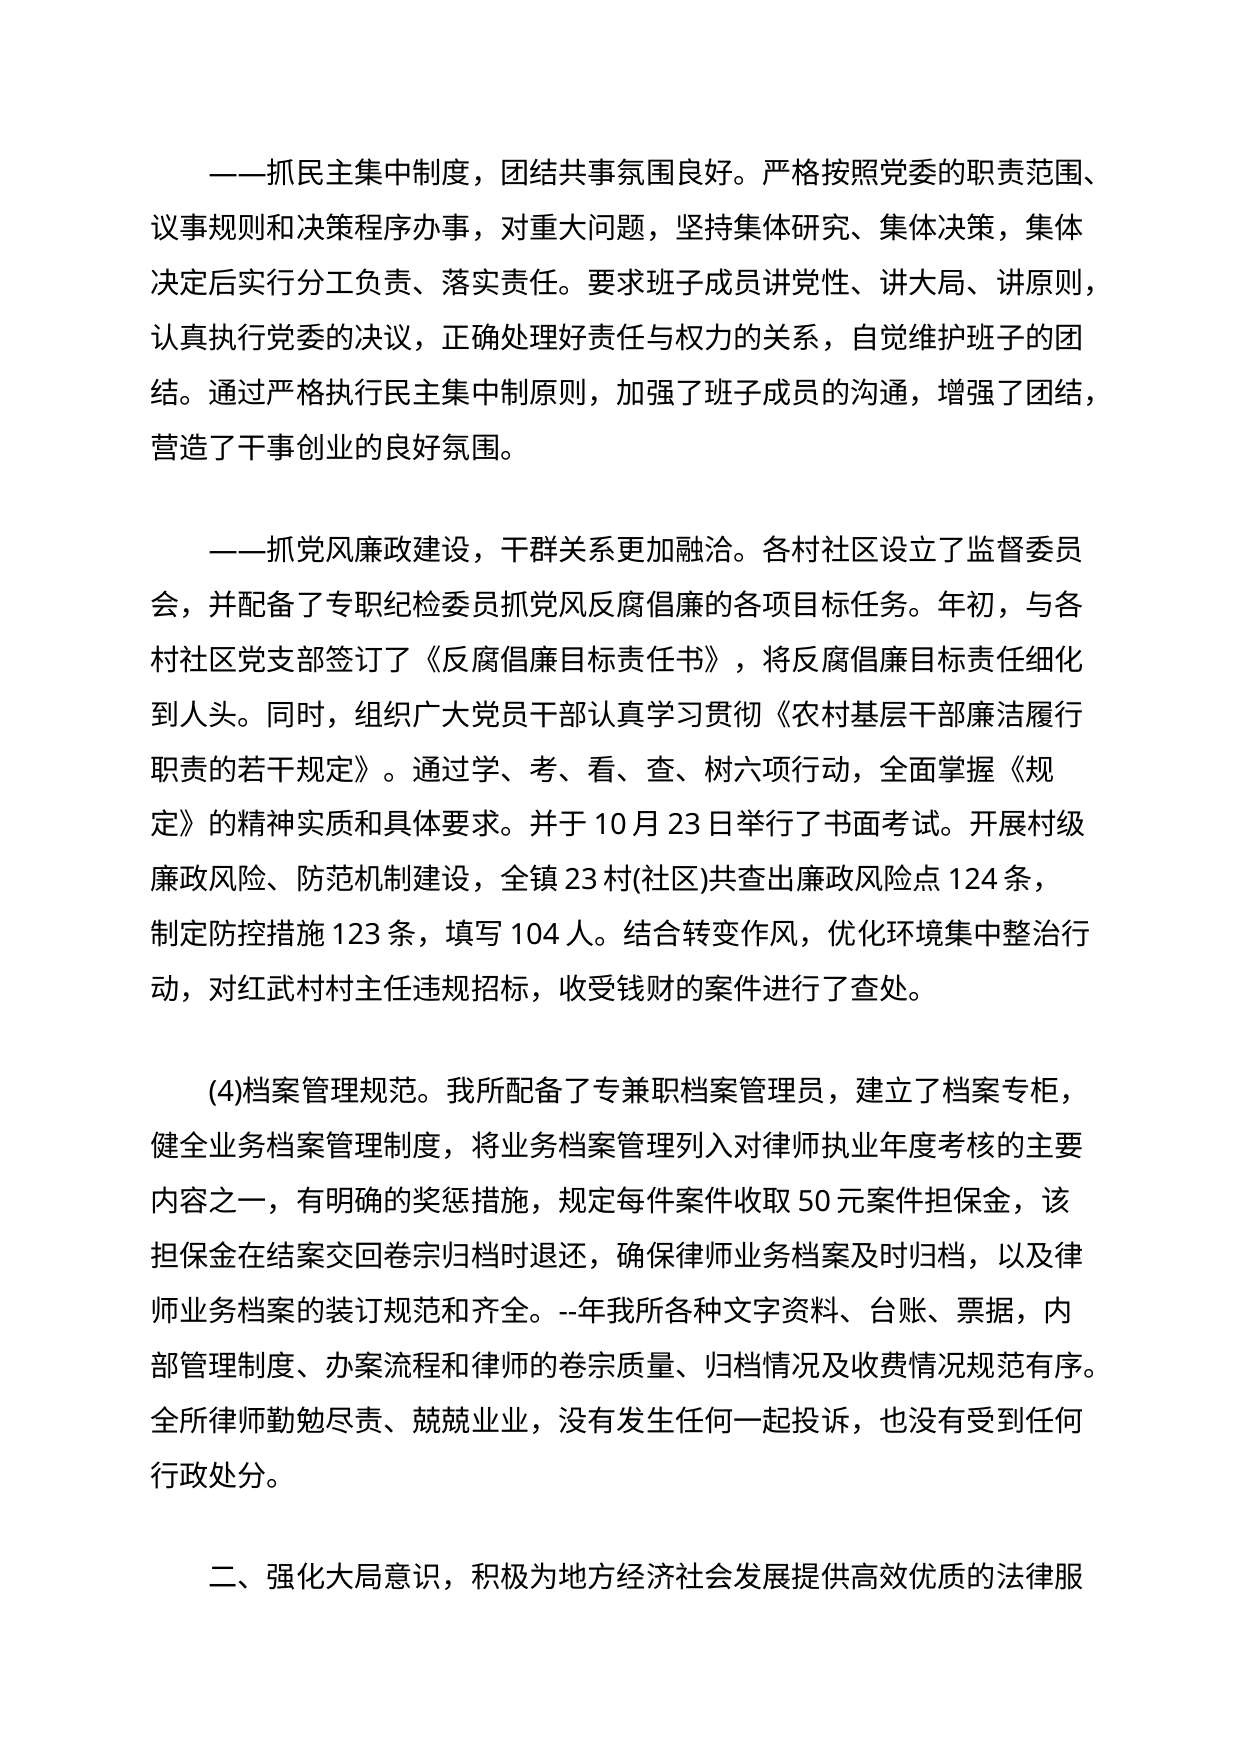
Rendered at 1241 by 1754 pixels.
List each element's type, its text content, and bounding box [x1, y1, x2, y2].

text ——抓民主集中制度，团结共事氛围良好。严格按照党委的职责范围、议事规则和决策程序办事，对重大问题，坚持集体研究、集体决策，集体决定后实行分工负责、落实责任。要求班子成员讲党性、讲大局、讲原则，认真执行党委的决议，正确处理好责任与权力的关系，自觉维护班子的团结。通过严格执行民主集中制原则，加强了班子成员的沟通，增强了团结，营造了干事创业的良好氛围。 [150, 150, 1090, 467]
text (4)档案管理规范。我所配备了专兼职档案管理员，建立了档案专柜，健全业务档案管理制度，将业务档案管理列入对律师执业年度考核的主要内容之一，有明确的奖惩措施，规定每件案件收取50元案件担保金，该担保金在结案交回卷宗归档时退还，确保律师业务档案及时归档，以及律师业务档案的装订规范和齐全。--年我所各种文字资料、台账、票据，内部管理制度、办案流程和律师的卷宗质量、归档情况及收费情况规范有序。全所律师勤勉尽责、兢兢业业，没有发生任何一起投诉，也没有受到任何行政处分。 [150, 1068, 1090, 1494]
text ——抓党风廉政建设，干群关系更加融洽。各村社区设立了监督委员会，并配备了专职纪检委员抓党风反腐倡廉的各项目标任务。年初，与各村社区党支部签订了《反腐倡廉目标责任书》，将反腐倡廉目标责任细化到人头。同时，组织广大党员干部认真学习贯彻《农村基层干部廉洁履行职责的若干规定》。通过学、考、看、查、树六项行动，全面掌握《规定》的精神实质和具体要求。并于10月23日举行了书面考试。开展村级廉政风险、防范机制建设，全镇23村(社区)共查出廉政风险点124条，制定防控措施123条，填写104人。结合转变作风，优化环境集中整治行动，对红武村村主任违规招标，收受钱财的案件进行了查处。 [150, 526, 1090, 1008]
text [150, 1554, 1090, 1596]
